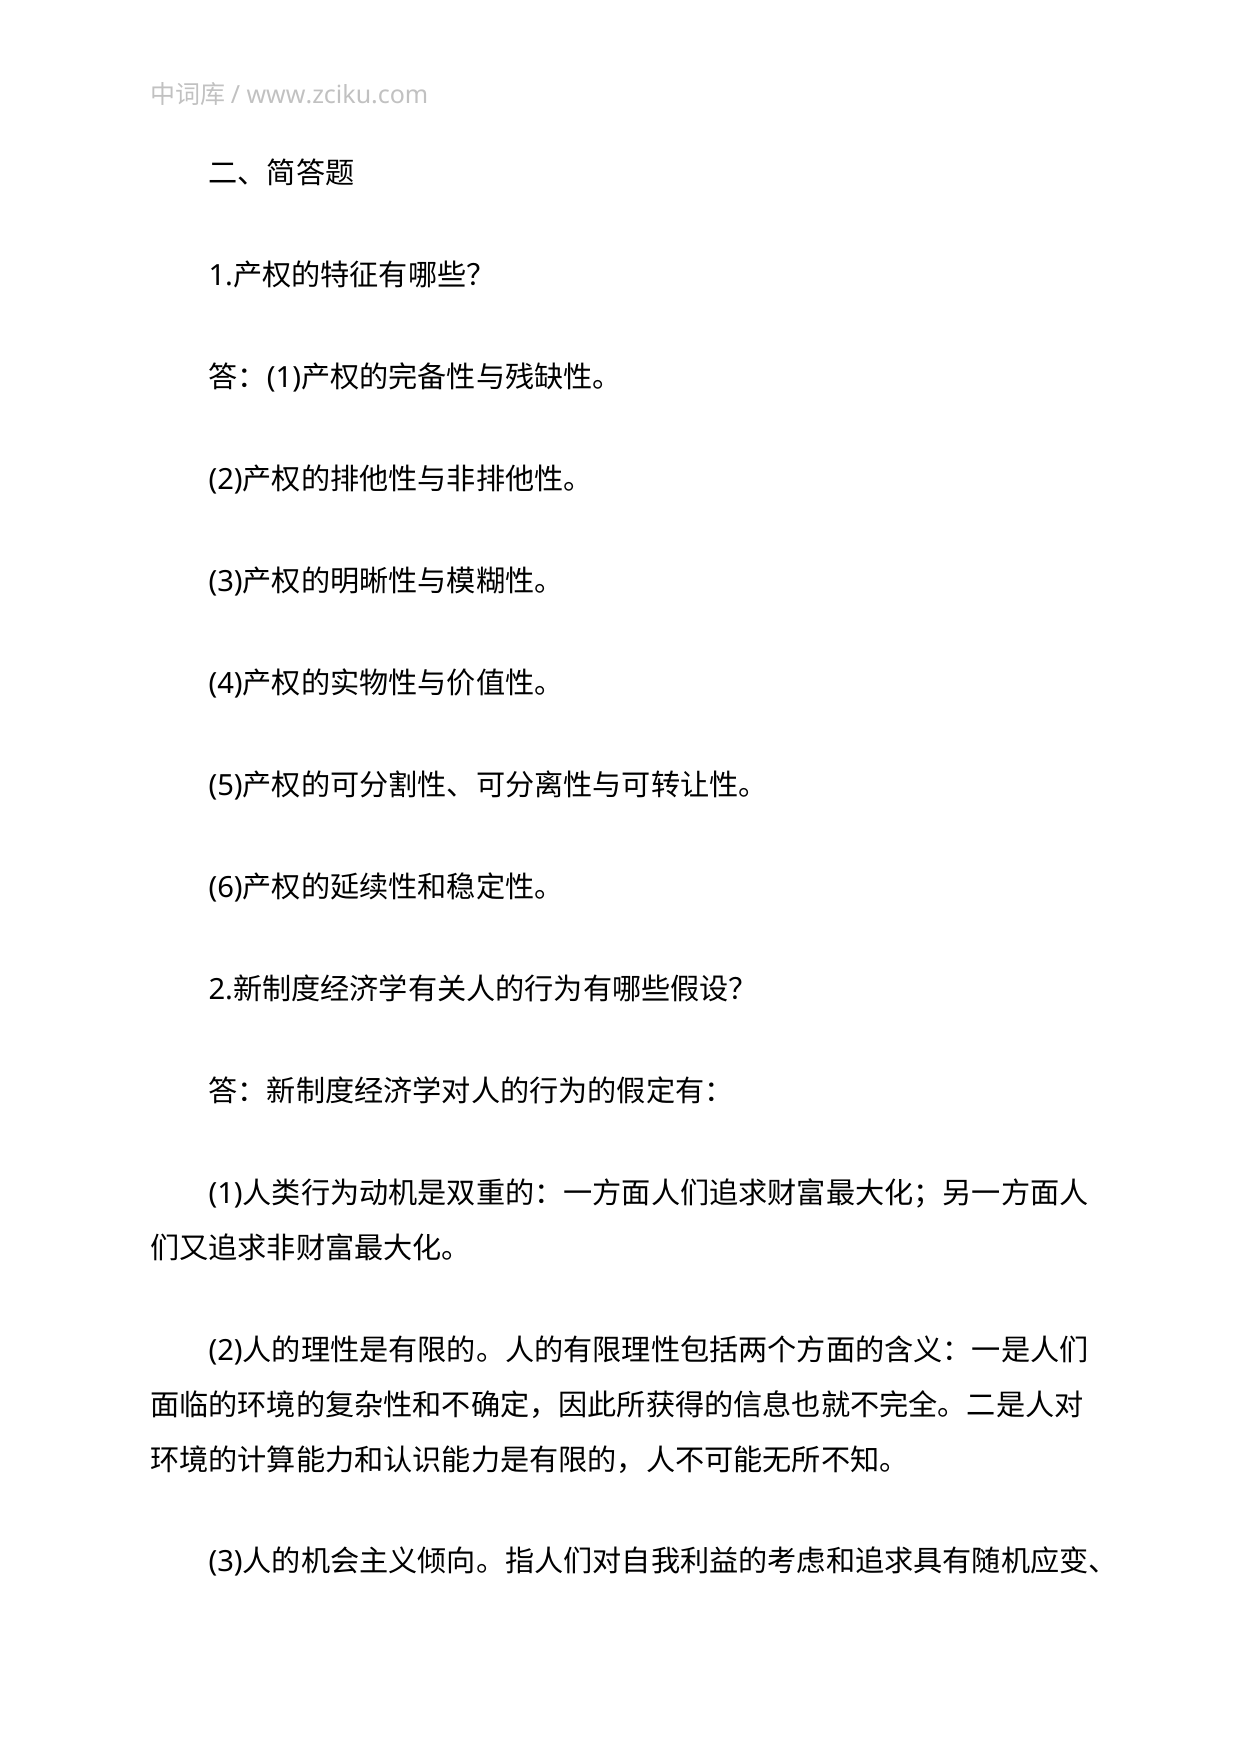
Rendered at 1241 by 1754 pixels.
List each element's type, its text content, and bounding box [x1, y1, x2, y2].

text 2.新制度经济学有关人的行为有哪些假设？ [150, 966, 1090, 1008]
text 答：新制度经济学对人的行为的假定有： [150, 1068, 1090, 1110]
text 1.产权的特征有哪些？ [150, 252, 1090, 294]
text (2)产权的排他性与非排他性。 [150, 456, 1090, 498]
text (5)产权的可分割性、可分离性与可转让性。 [150, 762, 1090, 804]
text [150, 1538, 1090, 1580]
text (1)人类行为动机是双重的：一方面人们追求财富最大化；另一方面人们又追求非财富最大化。 [150, 1169, 1090, 1267]
text (2)人的理性是有限的。人的有限理性包括两个方面的含义：一是人们面临的环境的复杂性和不确定，因此所获得的信息也就不完全。二是人对环境的计算能力和认识能力是有限的，人不可能无所不知。 [150, 1326, 1090, 1478]
text (3)产权的明晰性与模糊性。 [150, 558, 1090, 600]
text (6)产权的延续性和稳定性。 [150, 864, 1090, 906]
text 答：(1)产权的完备性与残缺性。 [150, 354, 1090, 396]
text (4)产权的实物性与价值性。 [150, 660, 1090, 702]
text 二、简答题 [150, 150, 1090, 192]
